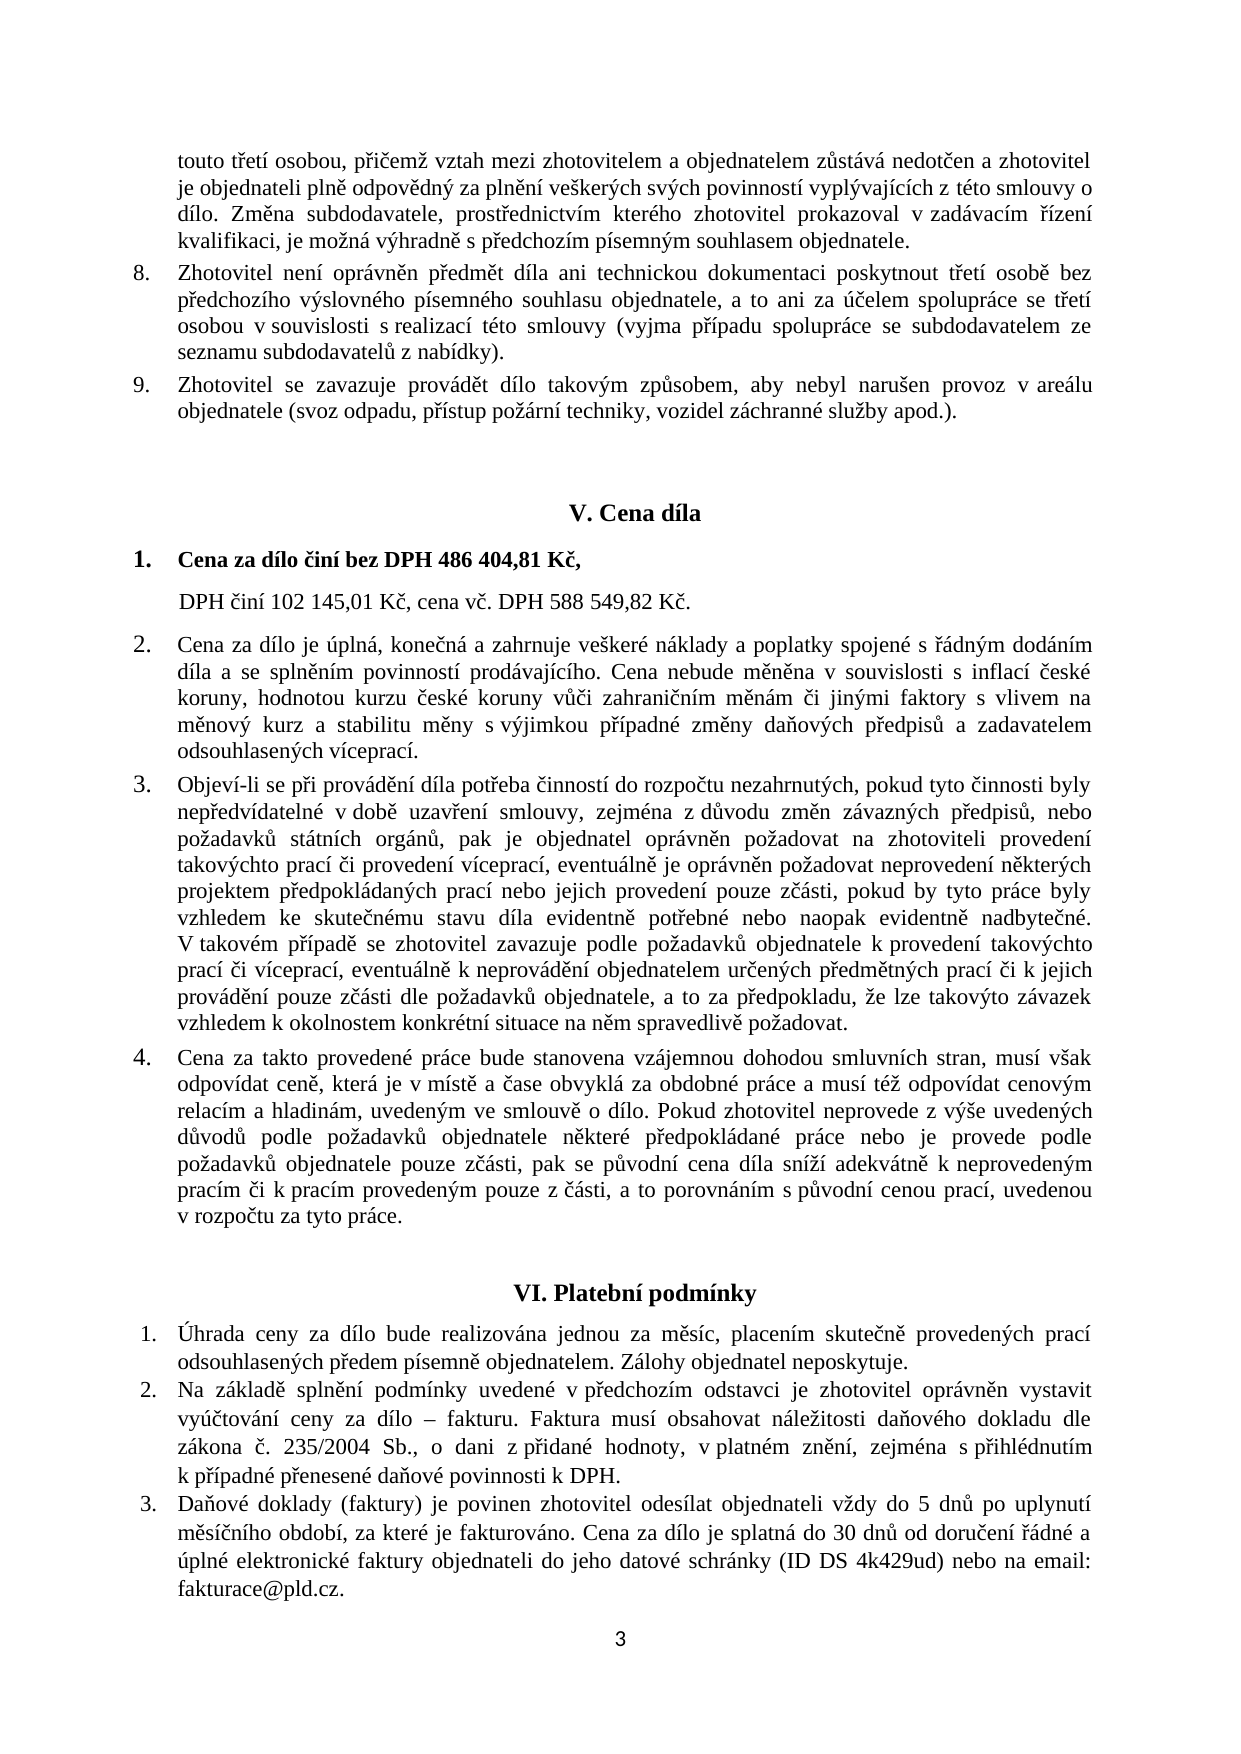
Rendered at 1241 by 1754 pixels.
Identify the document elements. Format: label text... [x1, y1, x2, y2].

text VI. Platební podmínky [177, 1278, 1093, 1307]
list Cena za takto provedené práce bude stanovena vzájemnou dohodou smluvních stran, musí však odpovídat ceně, která je v místě a čase obvyklá za obdobné práce a musí též odpovídat cenovým relacím a hladinám, uvedeným ve smlouvě o dílo. Pokud zhotovitel neprovede z výše uvedených důvodů podle požadavků objednatele některé předpokládané práce nebo je provede podle požadavků objednatele pouze zčásti, pak se původní cena díla sníží adekvátně k neprovedeným pracím či k pracím provedeným pouze z části, a to porovnáním s původní cenou prací, uvedenou v rozpočtu za tyto práce. [133, 1042, 1093, 1229]
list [133, 148, 1093, 253]
list Daňové doklady (faktury) je povinen zhotovitel odesílat objednateli vždy do 5 dnů po uplynutí měsíčního období, za které je fakturováno. Cena za dílo je splatná do 30 dnů od doručení řádné a úplné elektronické faktury objednateli do jeho datové schránky (ID DS 4k429ud) nebo na email: fakturace@pld.cz. [140, 1490, 1093, 1602]
list Objeví-li se při provádění díla potřeba činností do rozpočtu nezahrnutých, pokud tyto činnosti byly nepředvídatelné v době uzavření smlouvy, zejména z důvodu změn závazných předpisů, nebo požadavků státních orgánů, pak je objednatel oprávněn požadovat na zhotoviteli provedení takovýchto prací či provedení víceprací, eventuálně je oprávněn požadovat neprovedení některých projektem předpokládaných prací nebo jejich provedení pouze zčásti, pokud by tyto práce byly vzhledem ke skutečnému stavu díla evidentně potřebné nebo naopak evidentně nadbytečné. V takovém případě se zhotovitel zavazuje podle požadavků objednatele k provedení takovýchto prací či víceprací, eventuálně k neprovádění objednatelem určených předmětných prací či k jejich provádění pouze zčásti dle požadavků objednatele, a to za předpokladu, že lze takovýto závazek vzhledem k okolnostem konkrétní situace na něm spravedlivě požadovat. [133, 769, 1093, 1036]
list Zhotovitel se zavazuje provádět dílo takovým způsobem, aby nebyl narušen provoz v areálu objednatele (svoz odpadu, přístup požární techniky, vozidel záchranné služby apod.). [133, 371, 1093, 424]
list Cena za dílo je úplná, konečná a zahrnuje veškeré náklady a poplatky spojené s řádným dodáním díla a se splněním povinností prodávajícího. Cena nebude měněna v souvislosti s inflací české koruny, hodnotou kurzu české koruny vůči zahraničním měnám či jinými faktory s vlivem na měnový kurz a stabilitu měny s výjimkou případné změny daňových předpisů a zadavatelem odsouhlasených víceprací. [133, 629, 1093, 763]
text DPH činí 102 145,01 Kč, cena vč. DPH 588 549,82 Kč. [133, 588, 1093, 614]
list Zhotovitel není oprávněn předmět díla ani technickou dokumentaci poskytnout třetí osobě bez předchozího výslovného písemného souhlasu objednatele, a to ani za účelem spolupráce se třetí osobou v souvislosti s realizací této smlouvy (vyjma případu spolupráce se subdodavatelem ze seznamu subdodavatelů z nabídky). [133, 259, 1093, 365]
text V. Cena díla [177, 498, 1093, 527]
list Cena za dílo činí bez DPH 486 404,81 Kč, [133, 544, 1093, 573]
list Úhrada ceny za dílo bude realizována jednou za měsíc, placením skutečně provedených prací odsouhlasených předem písemně objednatelem. Zálohy objednatel neposkytuje. [140, 1319, 1093, 1374]
list Na základě splnění podmínky uvedené v předchozím odstavci je zhotovitel oprávněn vystavit vyúčtování ceny za dílo – fakturu. Faktura musí obsahovat náležitosti daňového dokladu dle zákona č. 235/2004 Sb., o dani z přidané hodnoty, v platném znění, zejména s přihlédnutím k případné přenesené daňové povinnosti k DPH. [140, 1376, 1093, 1488]
